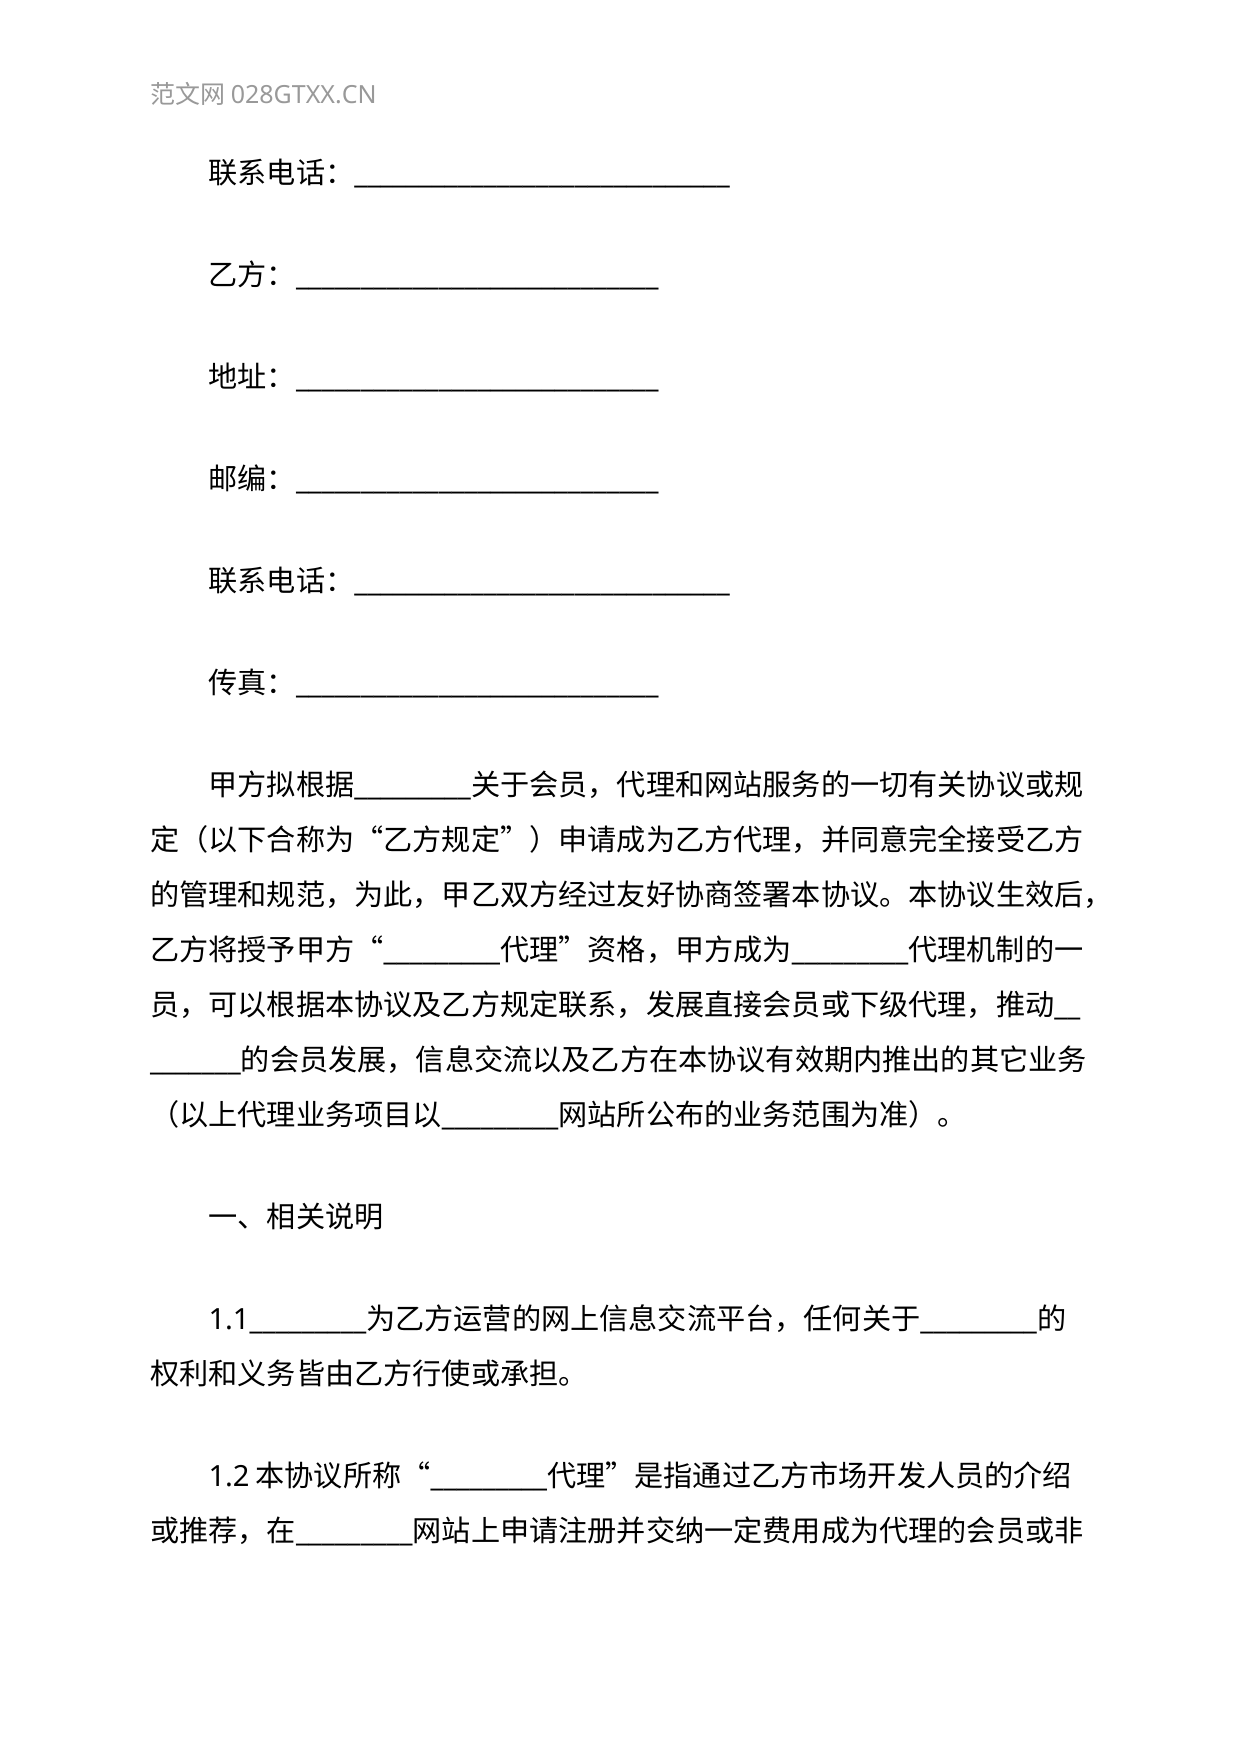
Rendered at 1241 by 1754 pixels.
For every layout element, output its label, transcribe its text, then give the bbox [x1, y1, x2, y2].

text 甲方拟根据_________关于会员，代理和网站服务的一切有关协议或规定（以下合称为“乙方规定”）申请成为乙方代理，并同意完全接受乙方的管理和规范，为此，甲乙双方经过友好协商签署本协议。本协议生效后，乙方将授予甲方“_________代理”资格，甲方成为_________代理机制的一员，可以根据本协议及乙方规定联系，发展直接会员或下级代理，推动_________的会员发展，信息交流以及乙方在本协议有效期内推出的其它业务（以上代理业务项目以_________网站所公布的业务范围为准）。 [150, 762, 1090, 1134]
text 1.1_________为乙方运营的网上信息交流平台，任何关于_________的权利和义务皆由乙方行使或承担。 [150, 1295, 1090, 1393]
text 联系电话：_____________________________ [150, 558, 1090, 600]
text 乙方：____________________________ [150, 252, 1090, 294]
text 联系电话：_____________________________ [150, 150, 1090, 192]
text 邮编：____________________________ [150, 456, 1090, 498]
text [150, 1452, 1090, 1549]
text 传真：____________________________ [150, 660, 1090, 702]
text 一、相关说明 [150, 1194, 1090, 1236]
text 地址：____________________________ [150, 354, 1090, 396]
